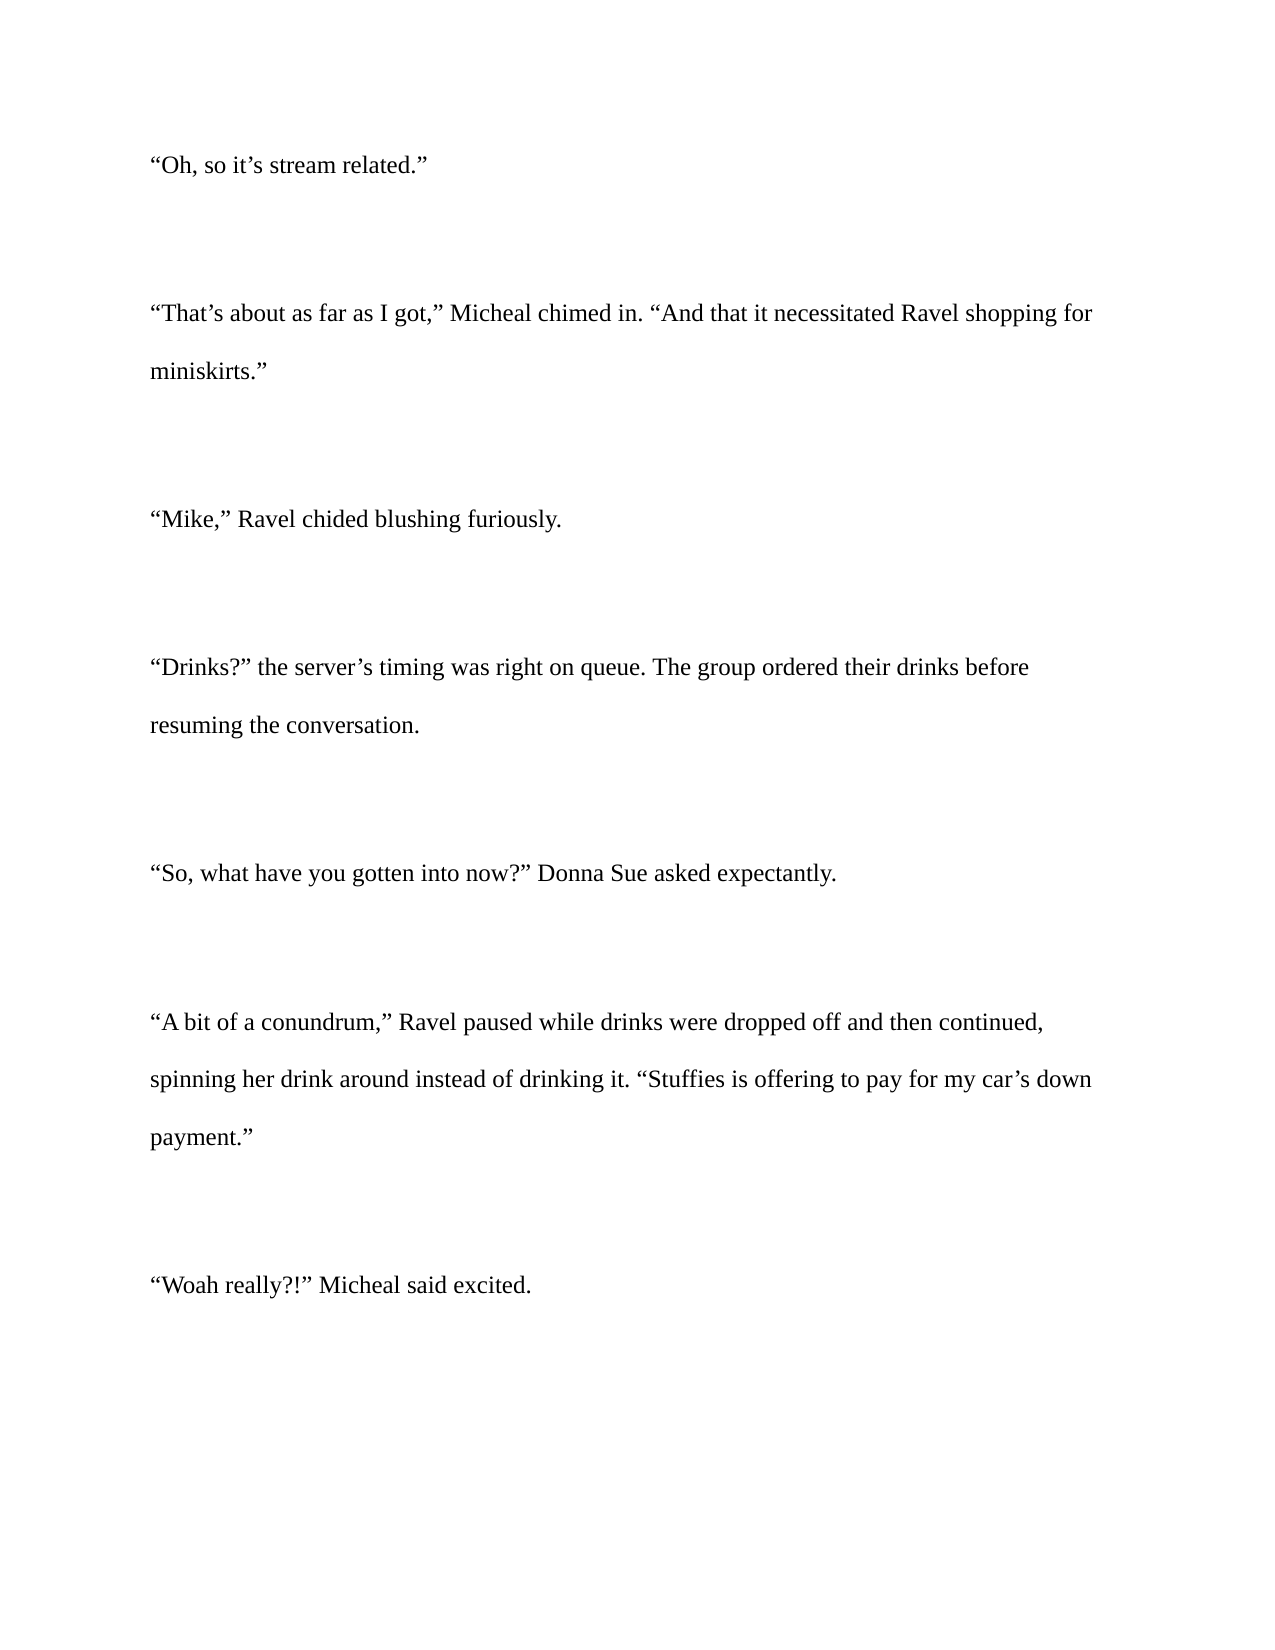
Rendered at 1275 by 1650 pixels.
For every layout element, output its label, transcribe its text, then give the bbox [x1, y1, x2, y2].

text “Oh, so it’s stream related.” [150, 150, 1125, 179]
text “Woah really?!” Micheal said excited. [150, 1270, 1125, 1299]
text “A bit of a conundrum,” Ravel paused while drinks were dropped off and then continued, spinning her drink around instead of drinking it. “Stuffies is offering to pay for my car’s down payment.” [150, 1007, 1125, 1150]
text “Mike,” Ravel chided blushing furiously. [150, 504, 1125, 533]
text “So, what have you gotten into now?” Donna Sue asked expectantly. [150, 858, 1125, 887]
text “Drinks?” the server’s timing was right on queue. The group ordered their drinks before resuming the conversation. [150, 652, 1125, 739]
text “That’s about as far as I got,” Micheal chimed in. “And that it necessitated Ravel shopping for miniskirts.” [150, 298, 1125, 384]
